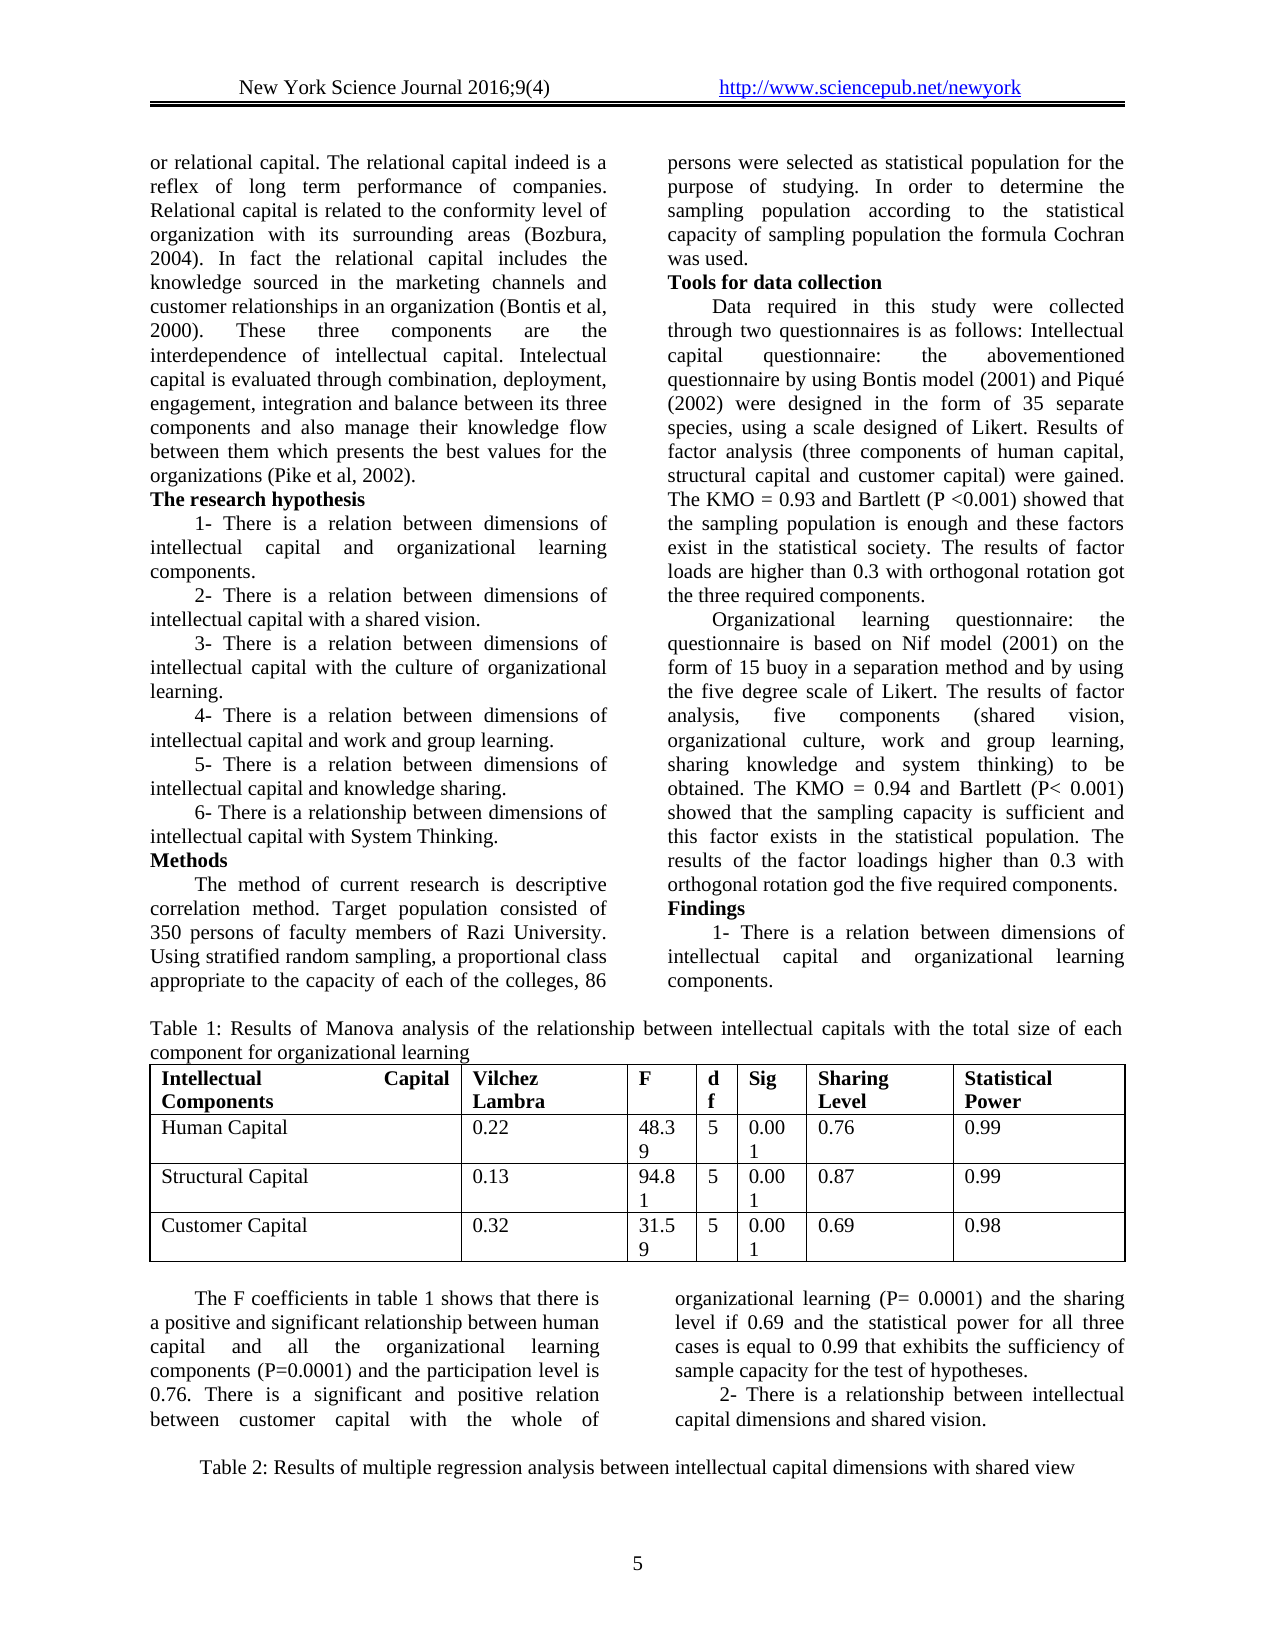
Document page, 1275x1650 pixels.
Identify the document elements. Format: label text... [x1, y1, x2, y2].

table_header Sharing Level [807, 1065, 953, 1113]
table_header Vilchez Lambra [462, 1065, 627, 1113]
table_cell 0.32 [462, 1213, 627, 1261]
text The F coefficients in table 1 shows that there is a positive and significant relationship between human capital and all the organizational learning components (P=0.0001) and the participation level is 0.76. There is a significant and positive relation between customer capital with the whole of organizational learning (P= 0.0001) and the sharing level if 0.69 and the statistical power for all three cases is equal to 0.99 that exhibits the sufficiency of sample capacity for the test of hypotheses. [150, 1286, 600, 1431]
table_cell 0.13 [462, 1164, 627, 1212]
text 6- There is a relationship between dimensions of intellectual capital with System Thinking. [150, 800, 607, 848]
table_cell 0.69 [807, 1213, 953, 1261]
text Methods [150, 848, 607, 872]
table_cell 0.98 [954, 1213, 1124, 1261]
table_cell Structural Capital [151, 1164, 461, 1212]
table_cell 0.76 [807, 1115, 953, 1163]
table_cell Human Capital [151, 1115, 461, 1163]
text 3- There is a relation between dimensions of intellectual capital with the culture of organizational learning. [150, 631, 607, 703]
table_cell 0.001 [738, 1164, 806, 1212]
table_cell 48.39 [628, 1115, 696, 1163]
text 4- There is a relation between dimensions of intellectual capital and work and group learning. [150, 703, 607, 752]
table_header Sig [738, 1065, 806, 1113]
table_cell 0.99 [954, 1115, 1124, 1163]
text 1- There is a relation between dimensions of intellectual capital and organizational learning components. [667, 920, 1125, 992]
text 2- There is a relationship between intellectual capital dimensions and shared vision. [675, 1382, 1125, 1431]
table_cell Customer Capital [151, 1213, 461, 1261]
table_cell 5 [697, 1213, 737, 1261]
table_cell 94.81 [628, 1164, 696, 1212]
table_header Intellectual Capital Components [151, 1065, 461, 1113]
table_header F [628, 1065, 696, 1113]
table_cell 0.22 [462, 1115, 627, 1163]
table_cell 0.99 [954, 1164, 1124, 1212]
text The method of current research is descriptive correlation method. Target population consisted of 350 persons of faculty members of Razi University. Using stratified random sampling, a proportional class appropriate to the capacity of each of the colleges, 86 persons were selected as statistical population for the purpose of studying. In order to determine the sampling population according to the statistical capacity of sampling population the formula Cochran was used. [150, 872, 607, 992]
text Tools for data collection [667, 270, 1125, 294]
text Table 1: Results of Manova analysis of the relationship between intellectual capitals with the total size of each component for organizational learning [150, 1016, 1125, 1064]
text Data required in this study were collected through two questionnaires is as follows: Intellectual capital questionnaire: the abovementioned questionnaire by using Bontis model (2001) and Piqué (2002) were designed in the form of 35 separate species, using a scale designed of Likert. Results of factor analysis (three components of human capital, structural capital and customer capital) were gained. The KMO = 0.93 and Bartlett (P <0.001) showed that the sampling population is enough and these factors exist in the statistical society. The results of factor loads are higher than 0.3 with orthogonal rotation got the three required components. [667, 294, 1125, 607]
text 1- There is a relation between dimensions of intellectual capital and organizational learning components. [150, 511, 607, 583]
text 2- There is a relation between dimensions of intellectual capital with a shared vision. [150, 583, 607, 631]
text Table 2: Results of multiple regression analysis between intellectual capital dimensions with shared view [150, 1454, 1125, 1479]
text Organizational learning questionnaire: the questionnaire is based on Nif model (2001) on the form of 15 buoy in a separation method and by using the five degree scale of Likert. The results of factor analysis, five components (shared vision, organizational culture, work and group learning, sharing knowledge and system thinking) to be obtained. The KMO = 0.94 and Bartlett (P< 0.001) showed that the sampling capacity is sufficient and this factor exists in the statistical population. The results of the factor loadings higher than 0.3 with orthogonal rotation god the five required components. [667, 607, 1125, 896]
table_header Statistical Power [954, 1065, 1124, 1113]
table_header df [697, 1065, 737, 1113]
table_cell 0.001 [738, 1115, 806, 1163]
text The research hypothesis [150, 487, 607, 511]
table_cell 31.59 [628, 1213, 696, 1261]
table_cell 0.87 [807, 1164, 953, 1212]
text The F coefficients in table 1 shows that there is a positive and significant relationship between human capital and all the organizational learning components (P=0.0001) and the participation level is 0.76. There is a significant and positive relation between customer capital with the whole of organizational learning (P= 0.0001) and the sharing level if 0.69 and the statistical power for all three cases is equal to 0.99 that exhibits the sufficiency of sample capacity for the test of hypotheses. [675, 1286, 1125, 1382]
text Findings [667, 896, 1125, 920]
table_cell 5 [697, 1164, 737, 1212]
text The method of current research is descriptive correlation method. Target population consisted of 350 persons of faculty members of Razi University. Using stratified random sampling, a proportional class appropriate to the capacity of each of the colleges, 86 persons were selected as statistical population for the purpose of studying. In order to determine the sampling population according to the statistical capacity of sampling population the formula Cochran was used. [667, 150, 1125, 270]
table_cell 0.001 [738, 1213, 806, 1261]
text 5- There is a relation between dimensions of intellectual capital and knowledge sharing. [150, 752, 607, 800]
table_cell 5 [697, 1115, 737, 1163]
